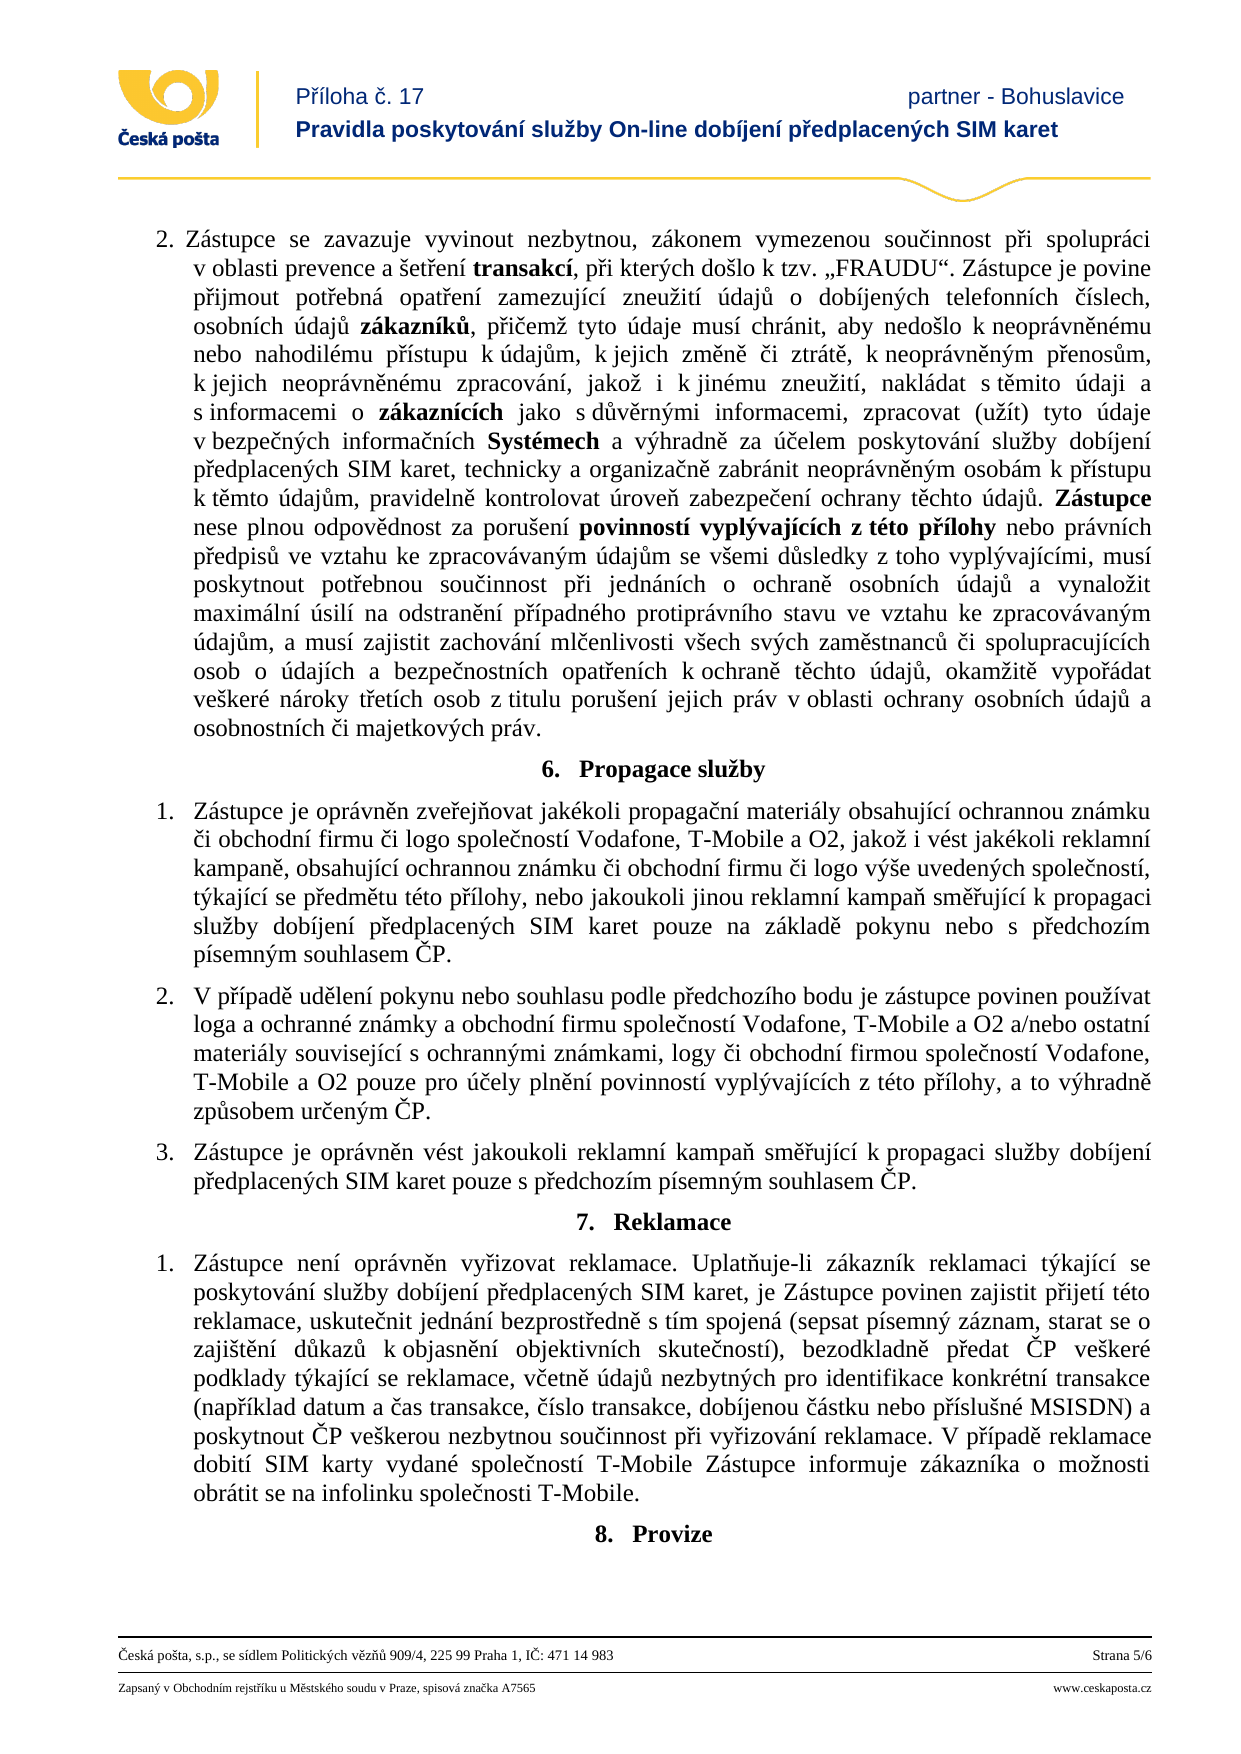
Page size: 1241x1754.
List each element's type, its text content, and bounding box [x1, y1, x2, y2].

list Reklamace [156, 1207, 1152, 1236]
picture [118, 177, 1151, 202]
list Zástupce není oprávněn vyřizovat reklamace. Uplatňuje-li zákazník reklamaci týkající se poskytování služby dobíjení předplacených SIM karet, je Zástupce povinen zajistit přijetí této reklamace, uskutečnit jednání bezprostředně s tím spojená (sepsat písemný záznam, starat se o zajištění důkazů k objasnění objektivních skutečností), bezodkladně předat ČP veškeré podklady týkající se reklamace, včetně údajů nezbytných pro identifikace konkrétní transakce (například datum a čas transakce, číslo transakce, dobíjenou částku nebo příslušné MSISDN) a poskytnout ČP veškerou nezbytnou součinnost při vyřizování reklamace. V případě reklamace dobití SIM karty vydané společností T-Mobile Zástupce informuje zákazníka o možnosti obrátit se na infolinku společnosti T-Mobile. [156, 1248, 1152, 1507]
list Provize [156, 1519, 1152, 1548]
list Zástupce je oprávněn vést jakoukoli reklamní kampaň směřující k propagaci služby dobíjení předplacených SIM karet pouze s předchozím písemným souhlasem ČP. [156, 1137, 1152, 1194]
list Zástupce je oprávněn zveřejňovat jakékoli propagační materiály obsahující ochrannou známku či obchodní firmu či logo společností Vodafone, T-Mobile a O2, jakož i vést jakékoli reklamní kampaně, obsahující ochrannou známku či obchodní firmu či logo výše uvedených společností, týkající se předmětu této přílohy, nebo jakoukoli jinou reklamní kampaň směřující k propagaci služby dobíjení předplacených SIM karet pouze na základě pokynu nebo s předchozím písemným souhlasem ČP. [156, 796, 1152, 968]
list V případě udělení pokynu nebo souhlasu podle předchozího bodu je zástupce povinen používat loga a ochranné známky a obchodní firmu společností Vodafone, T-Mobile a O2 a/nebo ostatní materiály související s ochrannými známkami, logy či obchodní firmou společností Vodafone, T-Mobile a O2 pouze pro účely plnění povinností vyplývajících z této přílohy, a to výhradně způsobem určeným ČP. [156, 981, 1152, 1124]
picture [118, 70, 219, 148]
list Zástupce se zavazuje vyvinout nezbytnou, zákonem vymezenou součinnost při spolupráci v oblasti prevence a šetření transakcí, při kterých došlo k tzv. „FRAUDU“. Zástupce je povine přijmout potřebná opatření zamezující zneužití údajů o dobíjených telefonních číslech, osobních údajů zákazníků, přičemž tyto údaje musí chránit, aby nedošlo k neoprávněnému nebo nahodilému přístupu k údajům, k jejich změně či ztrátě, k neoprávněným přenosům, k jejich neoprávněnému zpracování, jakož i k jinému zneužití, nakládat s těmito údaji a s informacemi o zákaznících jako s důvěrnými informacemi, zpracovat (užít) tyto údaje v bezpečných informačních Systémech a výhradně za účelem poskytování služby dobíjení předplacených SIM karet, technicky a organizačně zabránit neoprávněným osobám k přístupu k těmto údajům, pravidelně kontrolovat úroveň zabezpečení ochrany těchto údajů. Zástupce nese plnou odpovědnost za porušení povinností vyplývajících z této přílohy nebo právních předpisů ve vztahu ke zpracovávaným údajům se všemi důsledky z toho vyplývajícími, musí poskytnout potřebnou součinnost při jednáních o ochraně osobních údajů a vynaložit maximální úsilí na odstranění případného protiprávního stavu ve vztahu ke zpracovávaným údajům, a musí zajistit zachování mlčenlivosti všech svých zaměstnanců či spolupracujících osob o údajích a bezpečnostních opatřeních k ochraně těchto údajů, okamžitě vypořádat veškeré nároky třetích osob z titulu porušení jejich práv v oblasti ochrany osobních údajů a osobnostních či majetkových práv. [156, 224, 1152, 742]
list Propagace služby [156, 754, 1152, 783]
